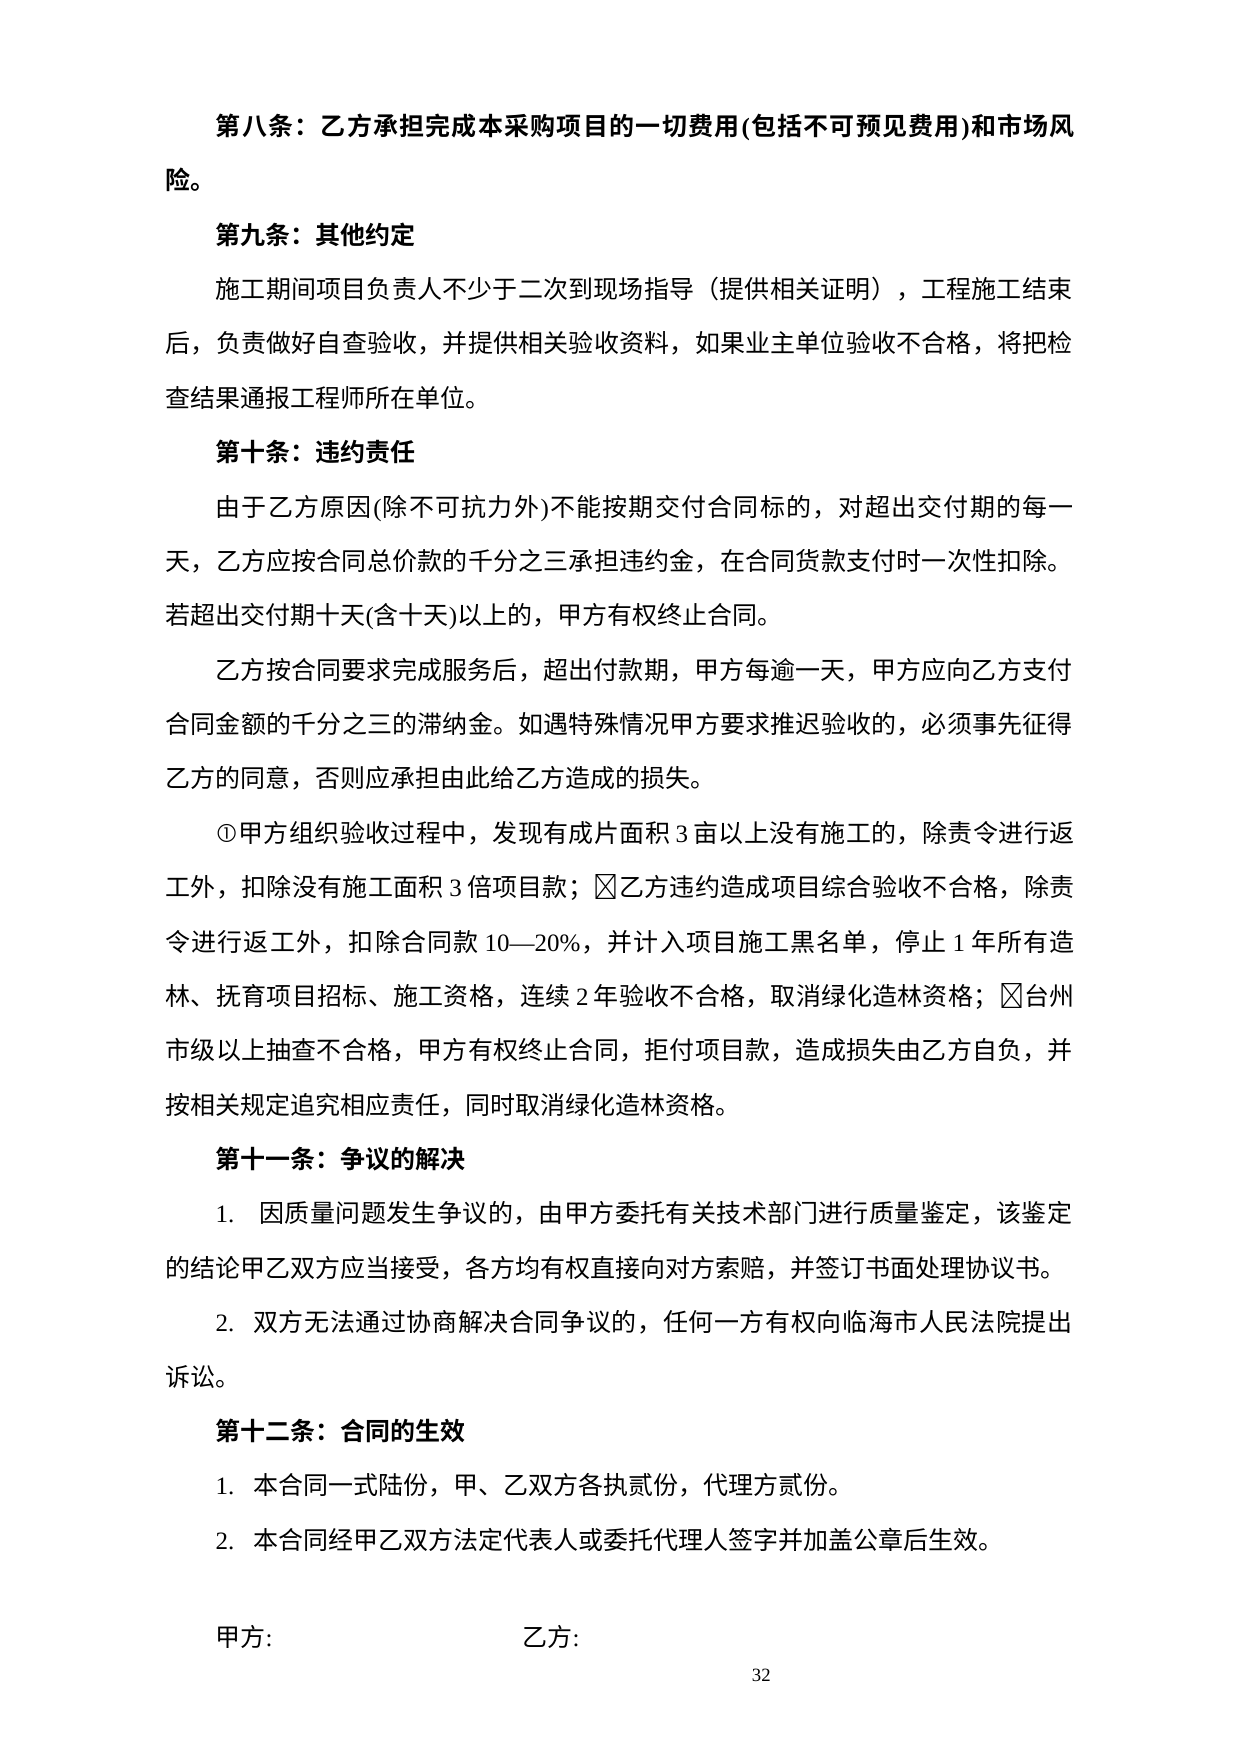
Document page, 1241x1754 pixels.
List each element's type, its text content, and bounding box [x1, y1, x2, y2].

list 由于乙方原因(除不可抗力外)不能按期交付合同标的，对超出交付期的每一天，乙方应按合同总价款的千分之三承担违约金，在合同货款支付时一次性扣除。若超出交付期十天(含十天)以上的，甲方有权终止合同。 [165, 487, 1075, 632]
list 本合同一式陆份，甲、乙双方各执贰份，代理方贰份。 [165, 1466, 1075, 1502]
list 第十条：违约责任 [165, 433, 1075, 469]
list 因质量问题发生争议的，由甲方委托有关技术部门进行质量鉴定，该鉴定的结论甲乙双方应当接受，各方均有权直接向对方索赔，并签订书面处理协议书。 [165, 1194, 1075, 1284]
list 第十二条：合同的生效 [165, 1411, 1075, 1448]
list 甲方: 乙方: [165, 1618, 1075, 1654]
list 甲方组织验收过程中，发现有成片面积3亩以上没有施工的，除责令进行返工外，扣除没有施工面积3倍项目款；乙方违约造成项目综合验收不合格，除责令进行返工外，扣除合同款10—20%，并计入项目施工黒名单，停止1年所有造林、抚育项目招标、施工资格，连续2年验收不合格，取消绿化造林资格；台州市级以上抽查不合格，甲方有权终止合同，拒付项目款，造成损失由乙方自负，并按相关规定追究相应责任，同时取消绿化造林资格。 [165, 813, 1075, 1121]
list 乙方按合同要求完成服务后，超出付款期，甲方每逾一天，甲方应向乙方支付合同金额的千分之三的滞纳金。如遇特殊情况甲方要求推迟验收的，必须事先征得乙方的同意，否则应承担由此给乙方造成的损失。 [165, 650, 1075, 795]
list 双方无法通过协商解决合同争议的，任何一方有权向临海市人民法院提出诉讼。 [165, 1303, 1075, 1393]
list 本合同经甲乙双方法定代表人或委托代理人签字并加盖公章后生效。 [165, 1520, 1075, 1556]
list 施工期间项目负责人不少于二次到现场指导（提供相关证明），工程施工结束后，负责做好自查验收，并提供相关验收资料，如果业主单位验收不合格，将把检查结果通报工程师所在单位。 [165, 269, 1075, 414]
list 第八条：乙方承担完成本采购项目的一切费用(包括不可预见费用)和市场风险。 [165, 106, 1075, 197]
list 第九条：其他约定 [165, 215, 1075, 251]
list 第十一条：争议的解决 [165, 1139, 1075, 1176]
